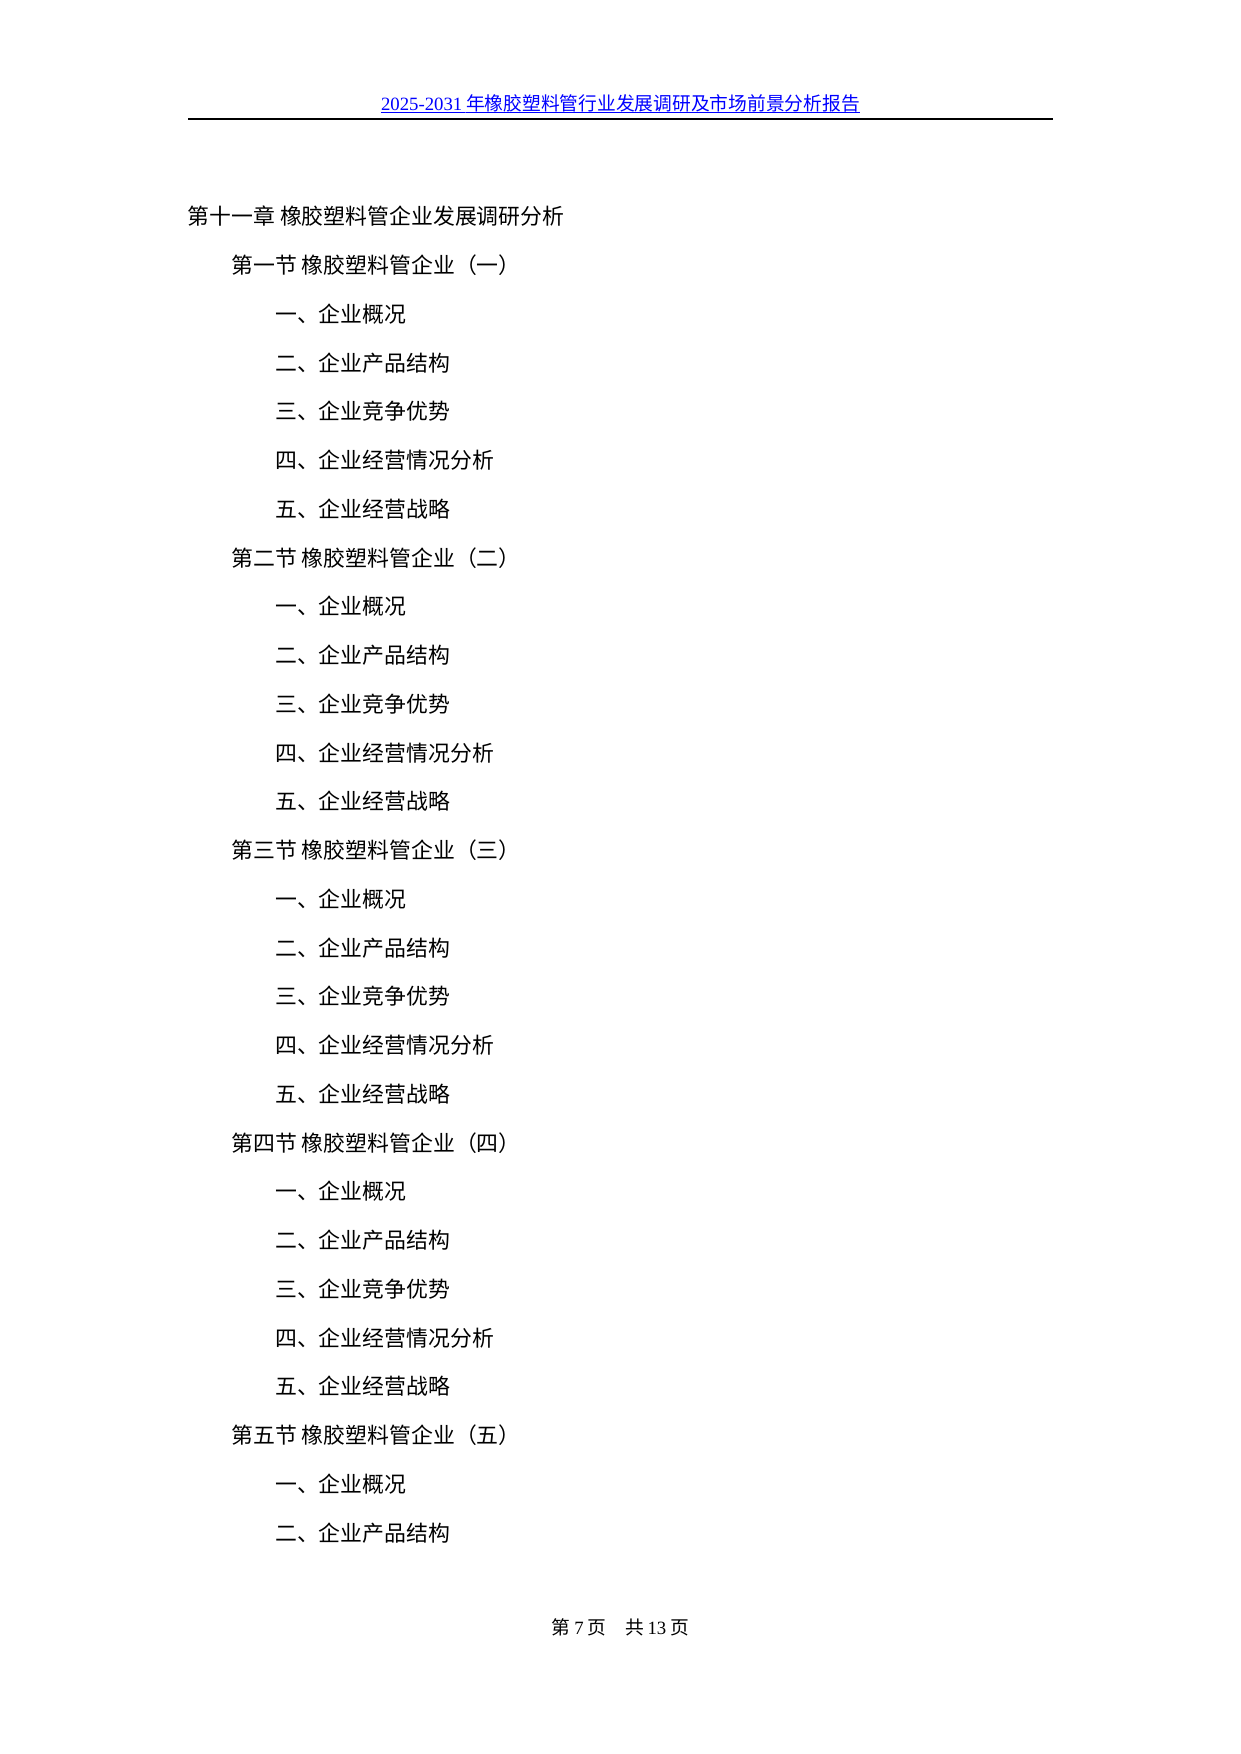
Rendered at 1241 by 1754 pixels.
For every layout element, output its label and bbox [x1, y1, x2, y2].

text [187, 150, 1053, 1548]
